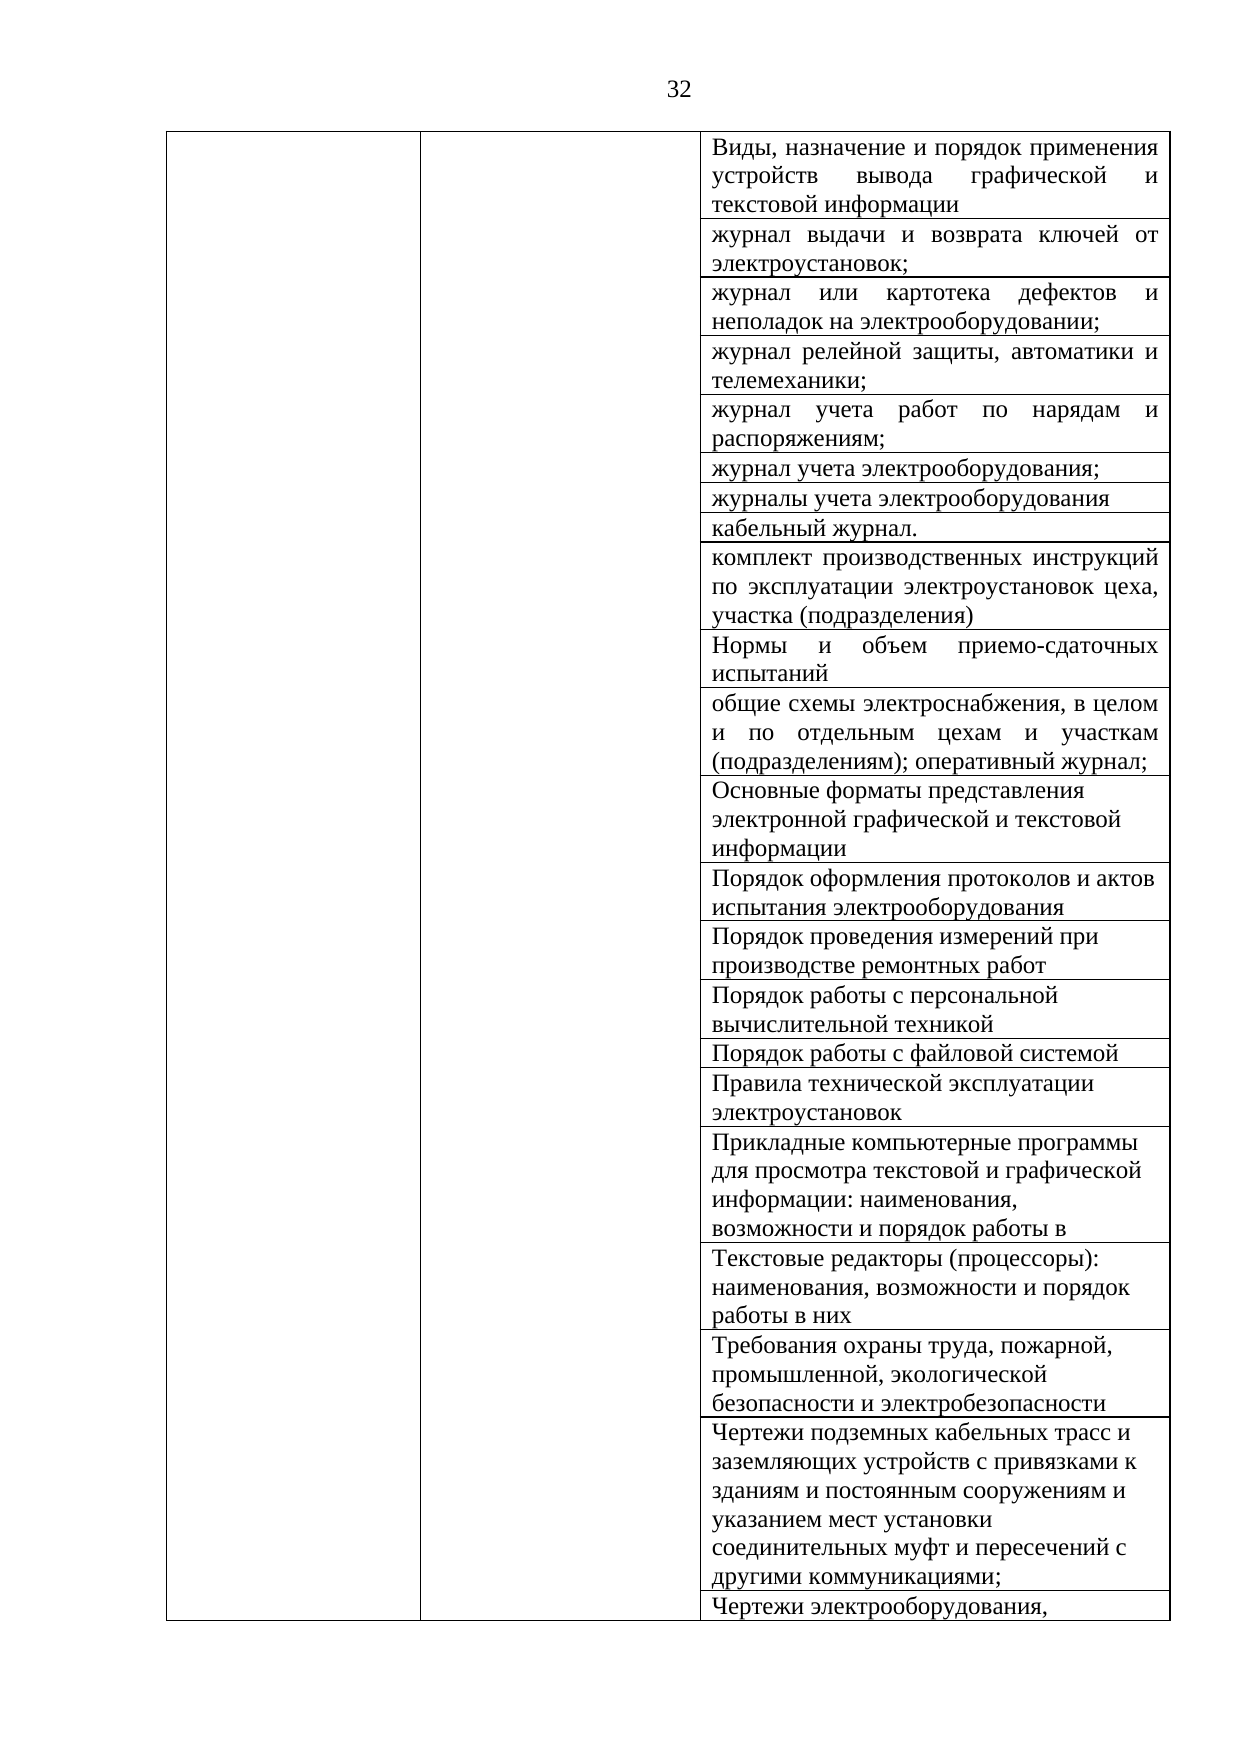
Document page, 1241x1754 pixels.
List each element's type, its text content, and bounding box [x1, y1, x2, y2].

table_cell журнал учета электрооборудования; [701, 453, 1169, 482]
table_cell журнал учета работ по нарядам и распоряжениям; [701, 395, 1169, 452]
table_cell Порядок проведения измерений при производстве ремонтных работ [701, 921, 1169, 979]
table_cell кабельный журнал. [701, 513, 1169, 541]
table_cell комплект производственных инструкций по эксплуатации электроустановок цеха, участка (подразделения) [701, 543, 1169, 629]
table_cell Виды, назначение и порядок применения устройств вывода графической и текстовой информации [701, 132, 1169, 218]
table_cell журналы учета электрооборудования [701, 483, 1169, 512]
table_cell Порядок оформления протоколов и актов испытания электрооборудования [701, 863, 1169, 920]
table_cell Требования охраны труда, пожарной, промышленной, экологической безопасности и электробезопасности [701, 1330, 1169, 1416]
table_cell журнал или картотека дефектов и неполадок на электрооборудовании; [701, 278, 1169, 335]
table_cell Основные форматы представления электронной графической и текстовой информации [701, 776, 1169, 862]
table_cell Нормы и объем приемо-сдаточных испытаний [701, 630, 1169, 687]
table_cell журнал выдачи и возврата ключей от электроустановок; [701, 219, 1169, 276]
table_cell Прикладные компьютерные программы для просмотра текстовой и графической информации: наименования, возможности и порядок работы в [701, 1127, 1169, 1242]
table_cell Текстовые редакторы (процессоры): наименования, возможности и порядок работы в них [701, 1243, 1169, 1329]
table_cell Порядок работы с файловой системой [701, 1039, 1169, 1067]
table_cell Правила технической эксплуатации электроустановок [701, 1068, 1169, 1126]
table_cell общие схемы электроснабжения, в целом и по отдельным цехам и участкам (подразделениям); оперативный журнал; [701, 688, 1169, 774]
table_cell Порядок работы с персональной вычислительной техникой [701, 980, 1169, 1037]
table_cell журнал релейной защиты, автоматики и телемеханики; [701, 336, 1169, 393]
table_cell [701, 1591, 1169, 1620]
